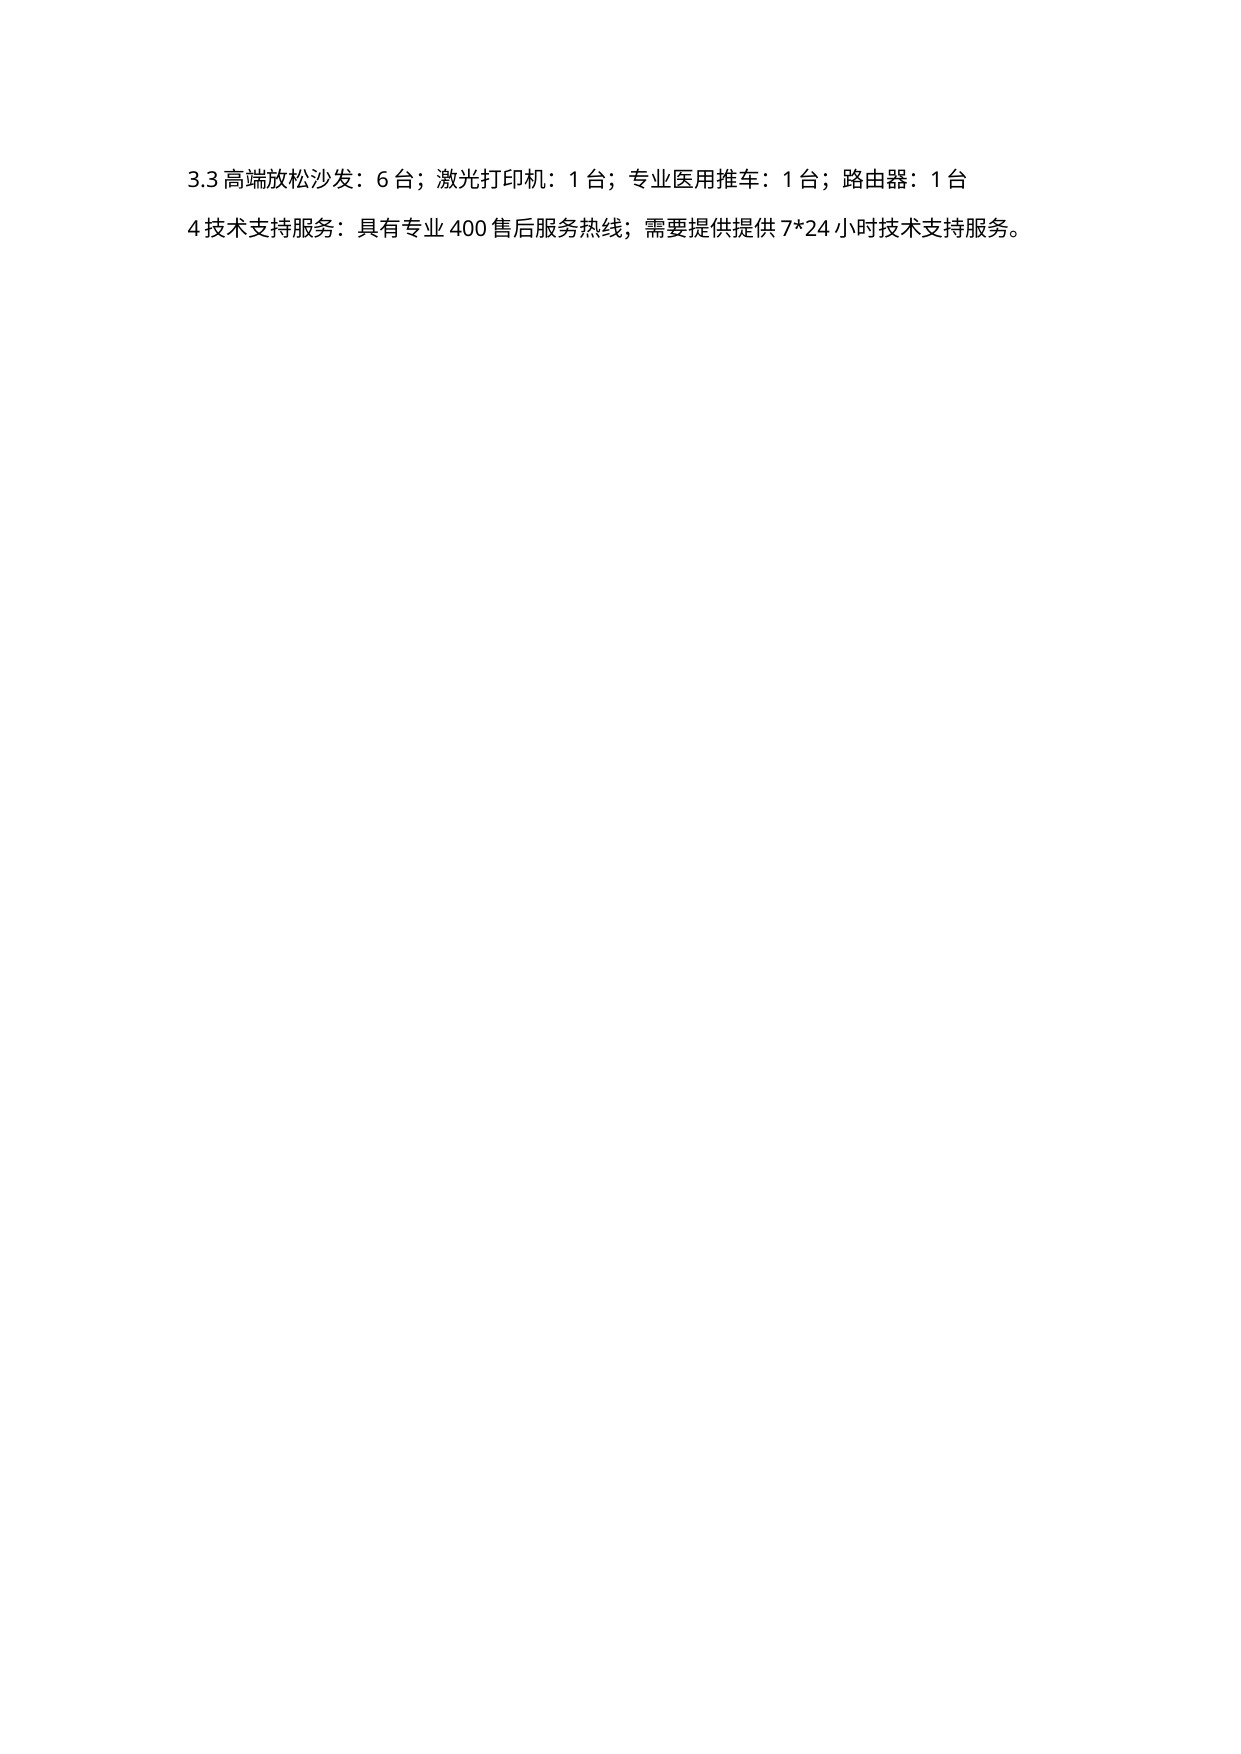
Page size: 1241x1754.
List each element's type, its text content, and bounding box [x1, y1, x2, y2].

text 3.3高端放松沙发：6台；激光打印机：1台；专业医用推车：1台；路由器：1台 [187, 162, 1053, 194]
text 4技术支持服务：具有专业400售后服务热线；需要提供提供7*24小时技术支持服务。 [187, 210, 1053, 243]
